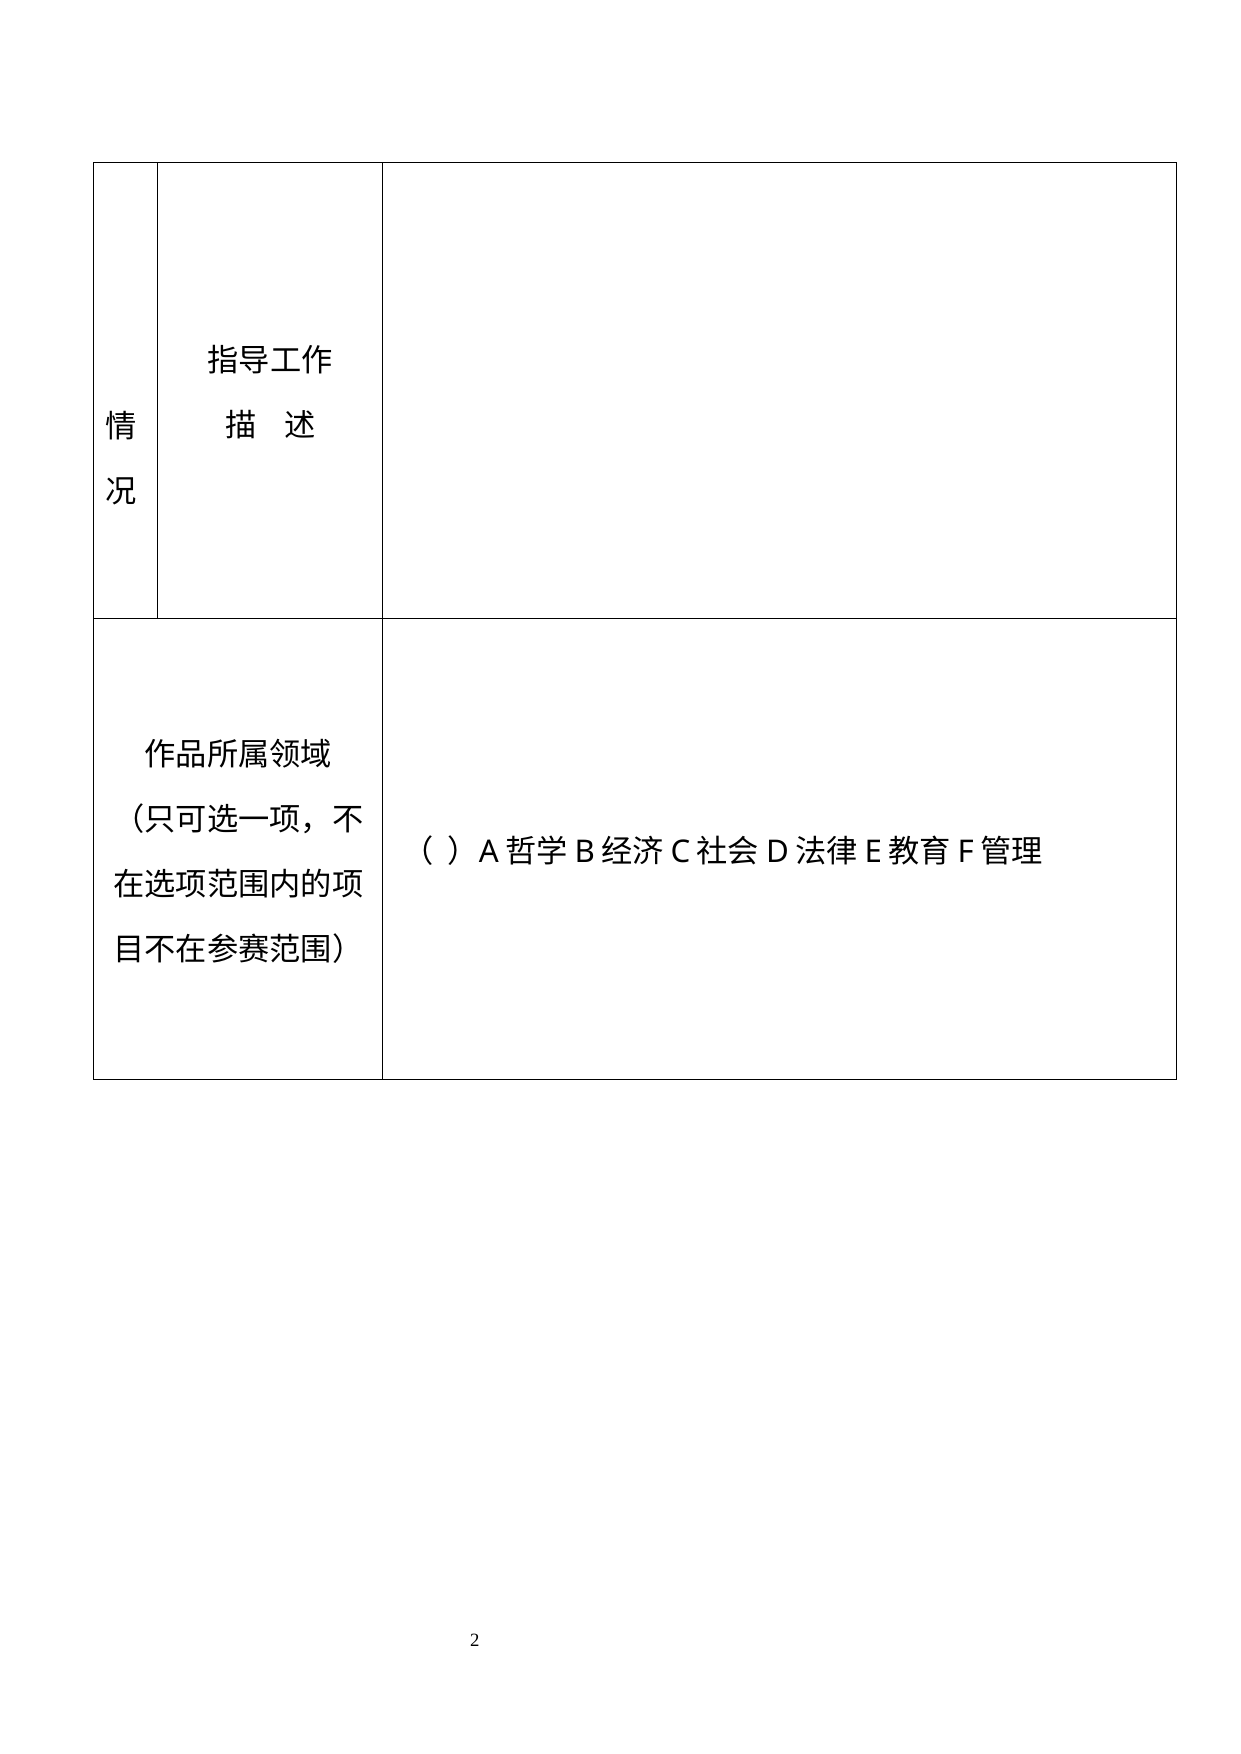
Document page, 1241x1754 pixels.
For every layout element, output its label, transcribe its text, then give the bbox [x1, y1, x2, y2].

table_cell （ ）A哲学 B经济 C社会 D法律 E教育 F管理 [383, 619, 1176, 1079]
table_cell [383, 163, 1176, 618]
table_cell 作品所属领域 （只可选一项，不在选项范围内的项目不在参赛范围） [94, 619, 382, 1079]
table_cell 指导工作 描 述 [158, 163, 382, 618]
